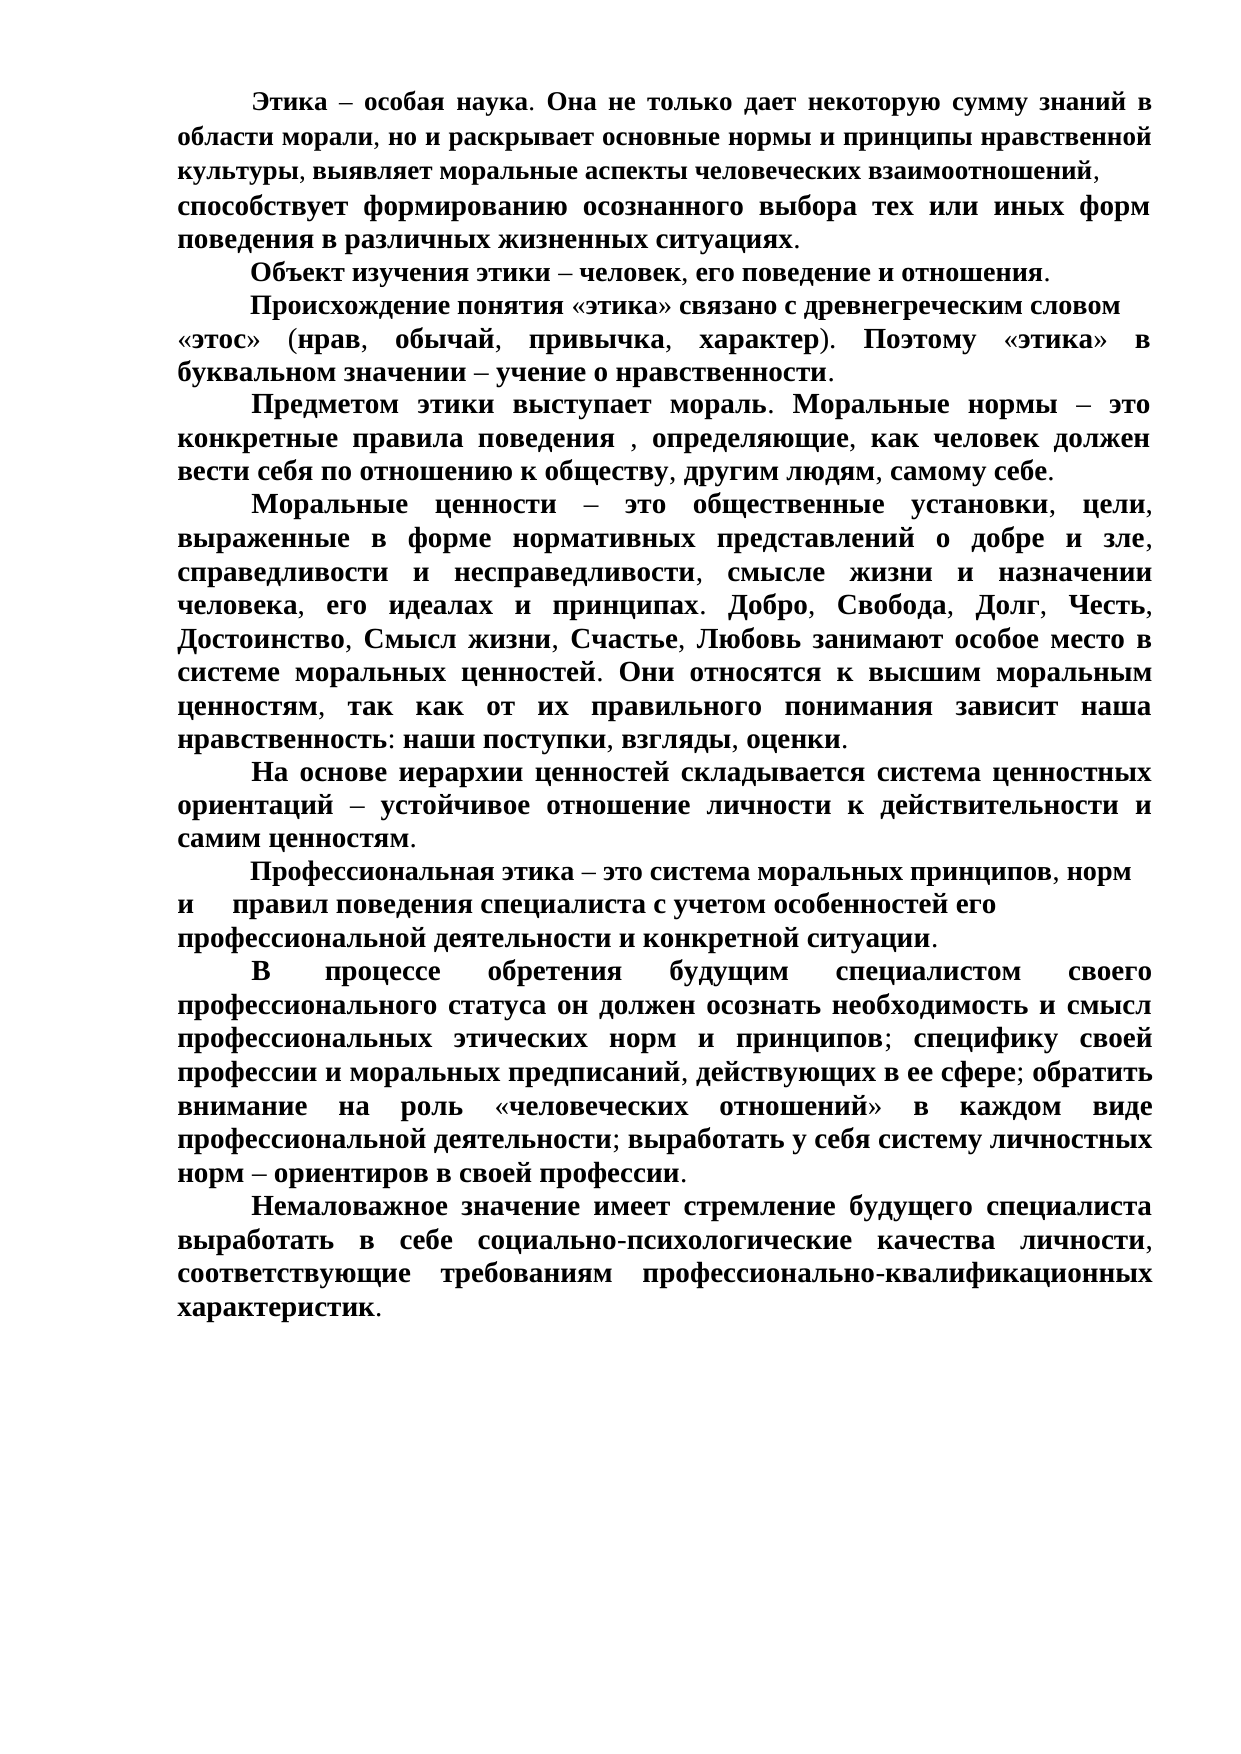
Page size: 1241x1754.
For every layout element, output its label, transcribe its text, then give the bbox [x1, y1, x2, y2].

text способствует формированию осознанного выбора тех или иных форм поведения в различных жизненных ситуациях. [177, 189, 1151, 255]
text «этос» (нрав, обычай, привычка, характер). Поэтому «этика» в буквальном значении – учение о нравственности. [177, 322, 1151, 387]
text Немаловажное значение имеет стремление будущего специалиста выработать в себе социально-психологические качества личности, соответствующие требованиям профессионально-квалификационных характеристик. [177, 1188, 1153, 1323]
text Этика – особая наука. Она не только дает некоторую сумму знаний в области морали, но и раскрывает основные нормы и принципы нравственной культуры, выявляет моральные аспекты человеческих взаимоотношений, [177, 86, 1153, 186]
list процессе обретения будущим специалистом своего профессионального статуса он должен осознать необходимость и смысл профессиональных этических норм и принципов; специфику своей профессии и моральных предписаний, действующих в ее сфере; обратить внимание на роль «человеческих отношений» в каждом виде профессиональной деятельности; выработать у себя систему личностных норм – ориентиров в своей профессии. [177, 953, 1153, 1188]
text Объект изучения этики – человек, его поведение и отношения. Происхождение понятия «этика» связано с древнегреческим словом [250, 255, 1151, 321]
text Профессиональная этика – это система моральных принципов, норм [250, 854, 1153, 887]
text Предметом этики выступает мораль. Моральные нормы – это конкретные правила поведения , определяющие, как человек должен вести себя по отношению к обществу, другим людям, самому себе. [177, 388, 1151, 486]
list правил поведения специалиста с учетом особенностей его профессиональной деятельности и конкретной ситуации. [177, 888, 1151, 953]
text Моральные ценности – это общественные установки, цели, выраженные в форме нормативных представлений о добре и зле, справедливости и несправедливости, смысле жизни и назначении человека, его идеалах и принципах. Добро, Свобода, Долг, Честь, Достоинство, Смысл жизни, Счастье, Любовь занимают особое место в системе моральных ценностей. Они относятся к высшим моральным ценностям, так как от их правильного понимания зависит наша нравственность: наши поступки, взгляды, оценки. [177, 487, 1153, 755]
text На основе иерархии ценностей складывается система ценностных ориентаций – устойчивое отношение личности к действительности и самим ценностям. [177, 755, 1153, 854]
